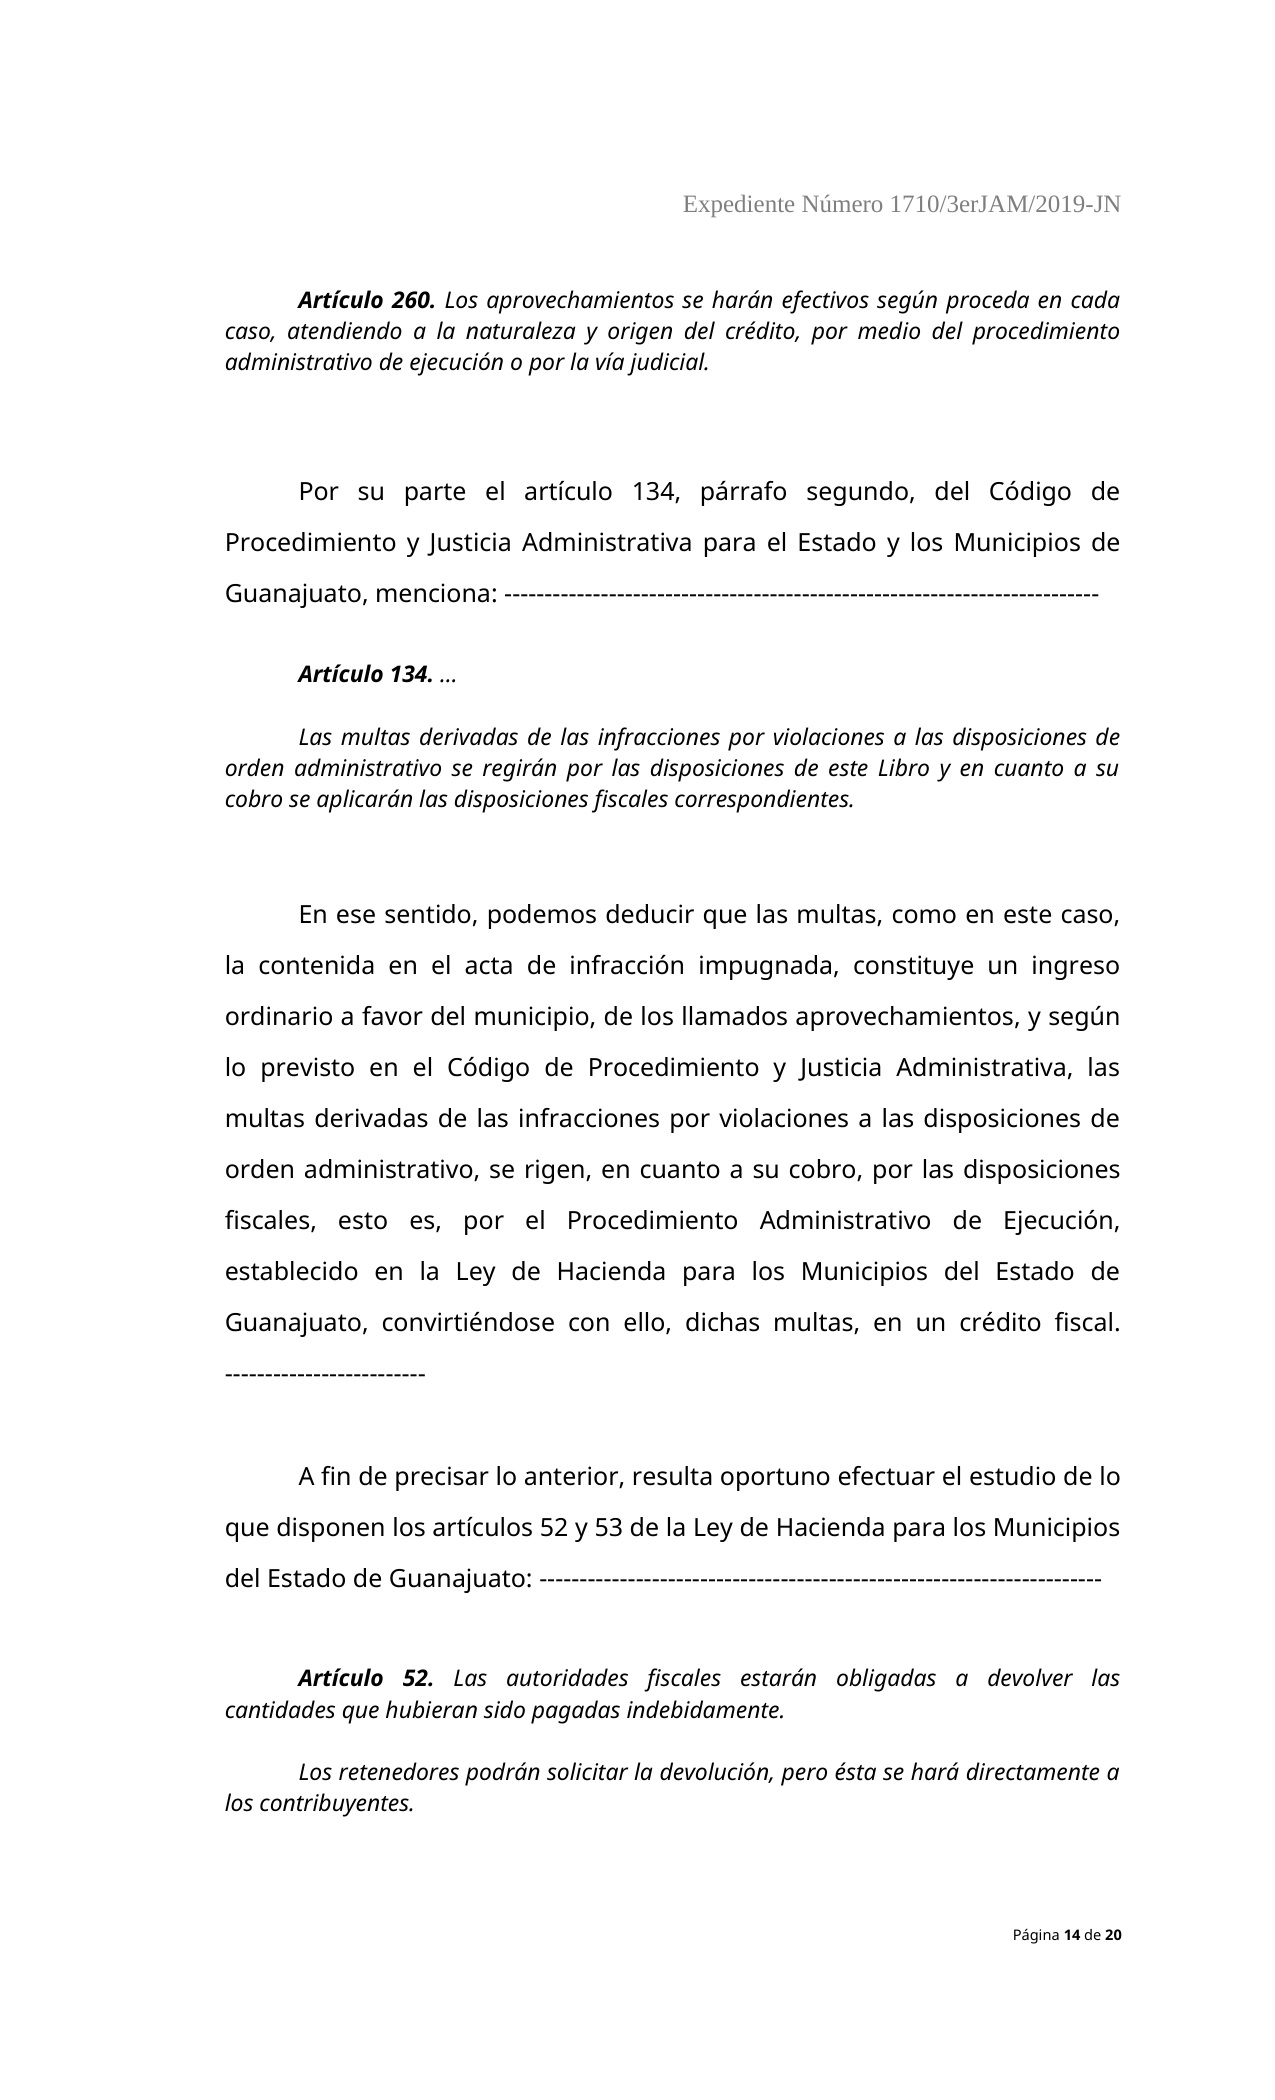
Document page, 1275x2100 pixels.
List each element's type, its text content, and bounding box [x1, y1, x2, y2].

text Artículo 260. Los aprovechamientos se harán efectivos según proceda en cada caso, atendiendo a la naturaleza y origen del crédito, por medio del procedimiento administrativo de ejecución o por la vía judicial. [224, 283, 1121, 377]
text Los retenedores podrán solicitar la devolución, pero ésta se hará directamente a los contribuyentes. [224, 1756, 1121, 1819]
text En ese sentido, podemos deducir que las multas, como en este caso, la contenida en el acta de infracción impugnada, constituye un ingreso ordinario a favor del municipio, de los llamados aprovechamientos, y según lo previsto en el Código de Procedimiento y Justicia Administrativa, las multas derivadas de las infracciones por violaciones a las disposiciones de orden administrativo, se rigen, en cuanto a su cobro, por las disposiciones fiscales, esto es, por el Procedimiento Administrativo de Ejecución, establecido en la Ley de Hacienda para los Municipios del Estado de Guanajuato, convirtiéndose con ello, dichas multas, en un crédito fiscal. ------------------------- [224, 897, 1121, 1390]
text Por su parte el artículo 134, párrafo segundo, del Código de Procedimiento y Justicia Administrativa para el Estado y los Municipios de Guanajuato, menciona: -------------------------------------------------------------------------- [224, 474, 1121, 610]
text Artículo 52. Las autoridades fiscales estarán obligadas a devolver las cantidades que hubieran sido pagadas indebidamente. [224, 1662, 1121, 1725]
text A fin de precisar lo anterior, resulta oportuno efectuar el estudio de lo que disponen los artículos 52 y 53 de la Ley de Hacienda para los Municipios del Estado de Guanajuato: ---------------------------------------------------------------------- [224, 1458, 1121, 1594]
text Las multas derivadas de las infracciones por violaciones a las disposiciones de orden administrativo se regirán por las disposiciones de este Libro y en cuanto a su cobro se aplicarán las disposiciones fiscales correspondientes. [224, 721, 1121, 814]
text Artículo 134. … [224, 658, 1121, 689]
